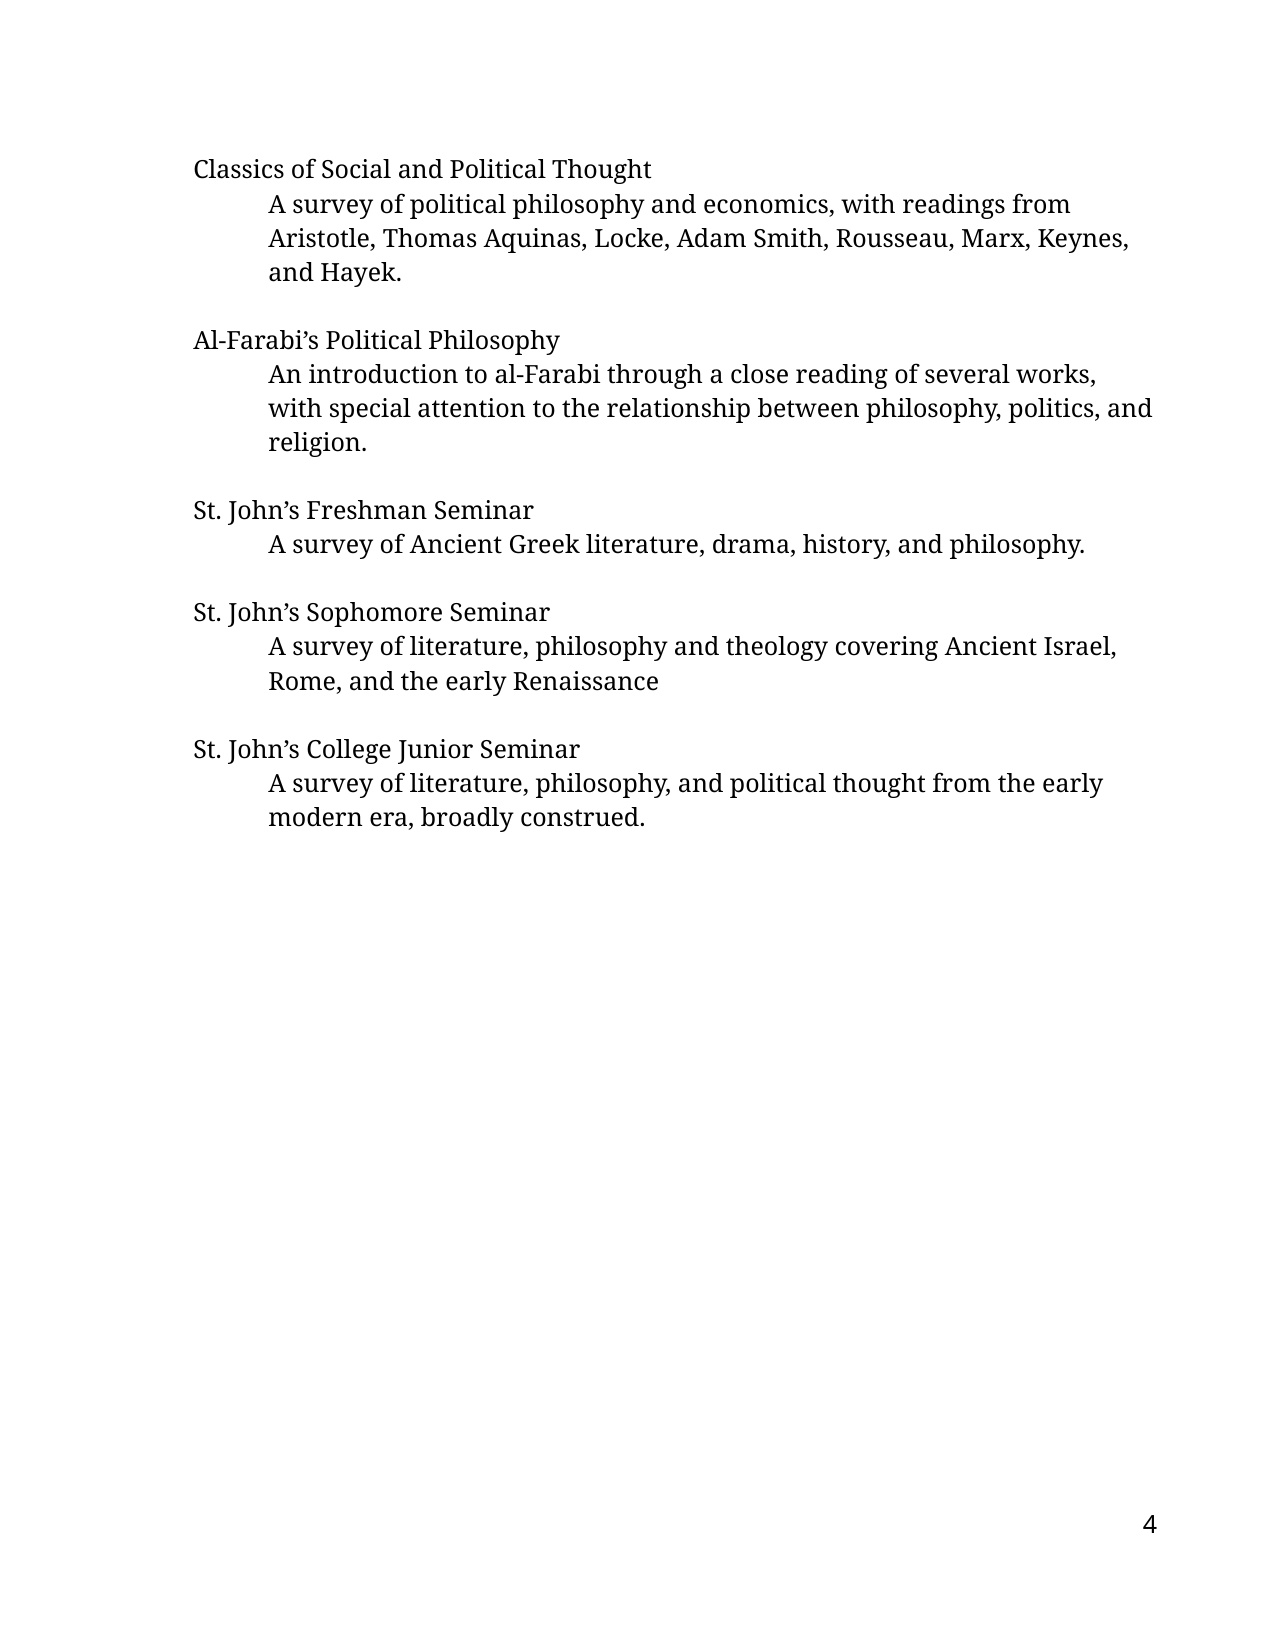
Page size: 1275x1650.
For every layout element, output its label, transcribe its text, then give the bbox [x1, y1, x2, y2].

text A survey of literature, philosophy and theology covering Ancient Israel, Rome, and the early Renaissance [268, 629, 1157, 697]
text Al-Farabi’s Political Philosophy [118, 322, 1157, 357]
text A survey of political philosophy and economics, with readings from Aristotle, Thomas Aquinas, Locke, Adam Smith, Rousseau, Marx, Keynes, and Hayek. [268, 186, 1157, 288]
text A survey of literature, philosophy, and political thought from the early modern era, broadly construed. [268, 765, 1157, 833]
text St. John’s Sophomore Seminar [118, 595, 1157, 629]
text St. John’s Freshman Seminar [118, 493, 1157, 527]
text A survey of Ancient Greek literature, drama, history, and philosophy. [193, 527, 1157, 561]
text Classics of Social and Political Thought [118, 152, 1157, 186]
text St. John’s College Junior Seminar [118, 731, 1157, 765]
text An introduction to al-Farabi through a close reading of several works, with special attention to the relationship between philosophy, politics, and religion. [268, 357, 1157, 459]
